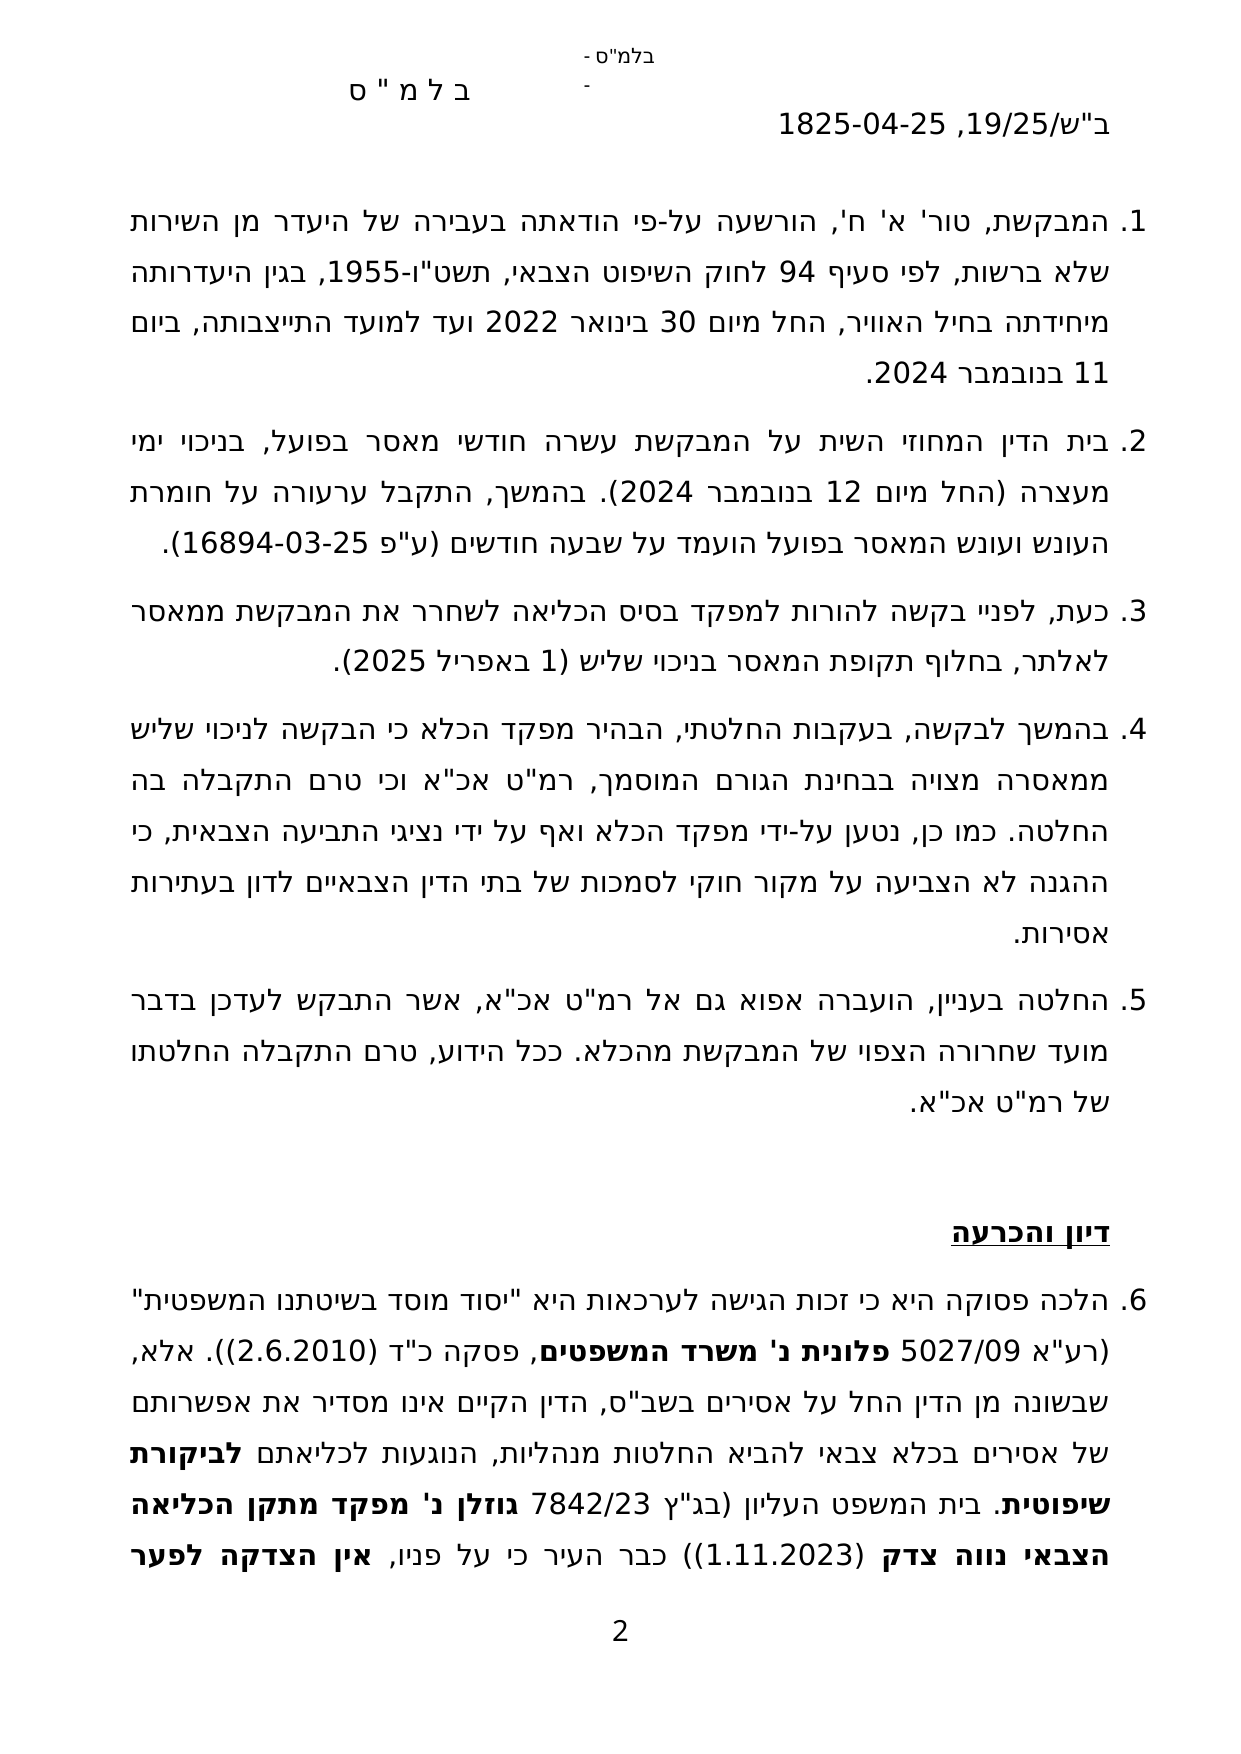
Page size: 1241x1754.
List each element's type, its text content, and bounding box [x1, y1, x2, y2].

list המבקשת, טור' א' ח', הורשעה על-פי הודאתה בעבירה של היעדר מן השירות שלא ברשות, לפי סעיף 94 לחוק השיפוט הצבאי, תשט"ו-1955, בגין היעדרותה מיחידתה בחיל האוויר, החל מיום 30 בינואר 2022 ועד למועד התייצבותה, ביום 11 בנובמבר 2024. [130, 204, 1110, 391]
list החלטה בעניין, הועברה אפוא גם אל רמ"ט אכ"א, אשר התבקש לעדכן בדבר מועד שחרורה הצפוי של המבקשת מהכלא. ככל הידוע, טרם התקבלה החלטתו של רמ"ט אכ"א. [130, 984, 1110, 1119]
text דיון והכרעה [130, 1216, 1110, 1249]
list בית הדין המחוזי השית על המבקשת עשרה חודשי מאסר בפועל, בניכוי ימי מעצרה (החל מיום 12 בנובמבר 2024). בהמשך, התקבל ערעורה על חומרת העונש ועונש המאסר בפועל הועמד על שבעה חודשים (ע"פ 16894-03-25). [130, 424, 1110, 560]
list בהמשך לבקשה, בעקבות החלטתי, הבהיר מפקד הכלא כי הבקשה לניכוי שליש ממאסרה מצויה בבחינת הגורם המוסמך, רמ"ט אכ"א וכי טרם התקבלה בה החלטה. כמו כן, נטען על-ידי מפקד הכלא ואף על ידי נציגי התביעה הצבאית, כי ההגנה לא הצביעה על מקור חוקי לסמכות של בתי הדין הצבאיים לדון בעתירות אסירות. [130, 712, 1110, 950]
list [130, 1283, 1110, 1572]
list כעת, לפניי בקשה להורות למפקד בסיס הכליאה לשחרר את המבקשת ממאסר לאלתר, בחלוף תקופת המאסר בניכוי שליש (1 באפריל 2025). [130, 594, 1110, 679]
